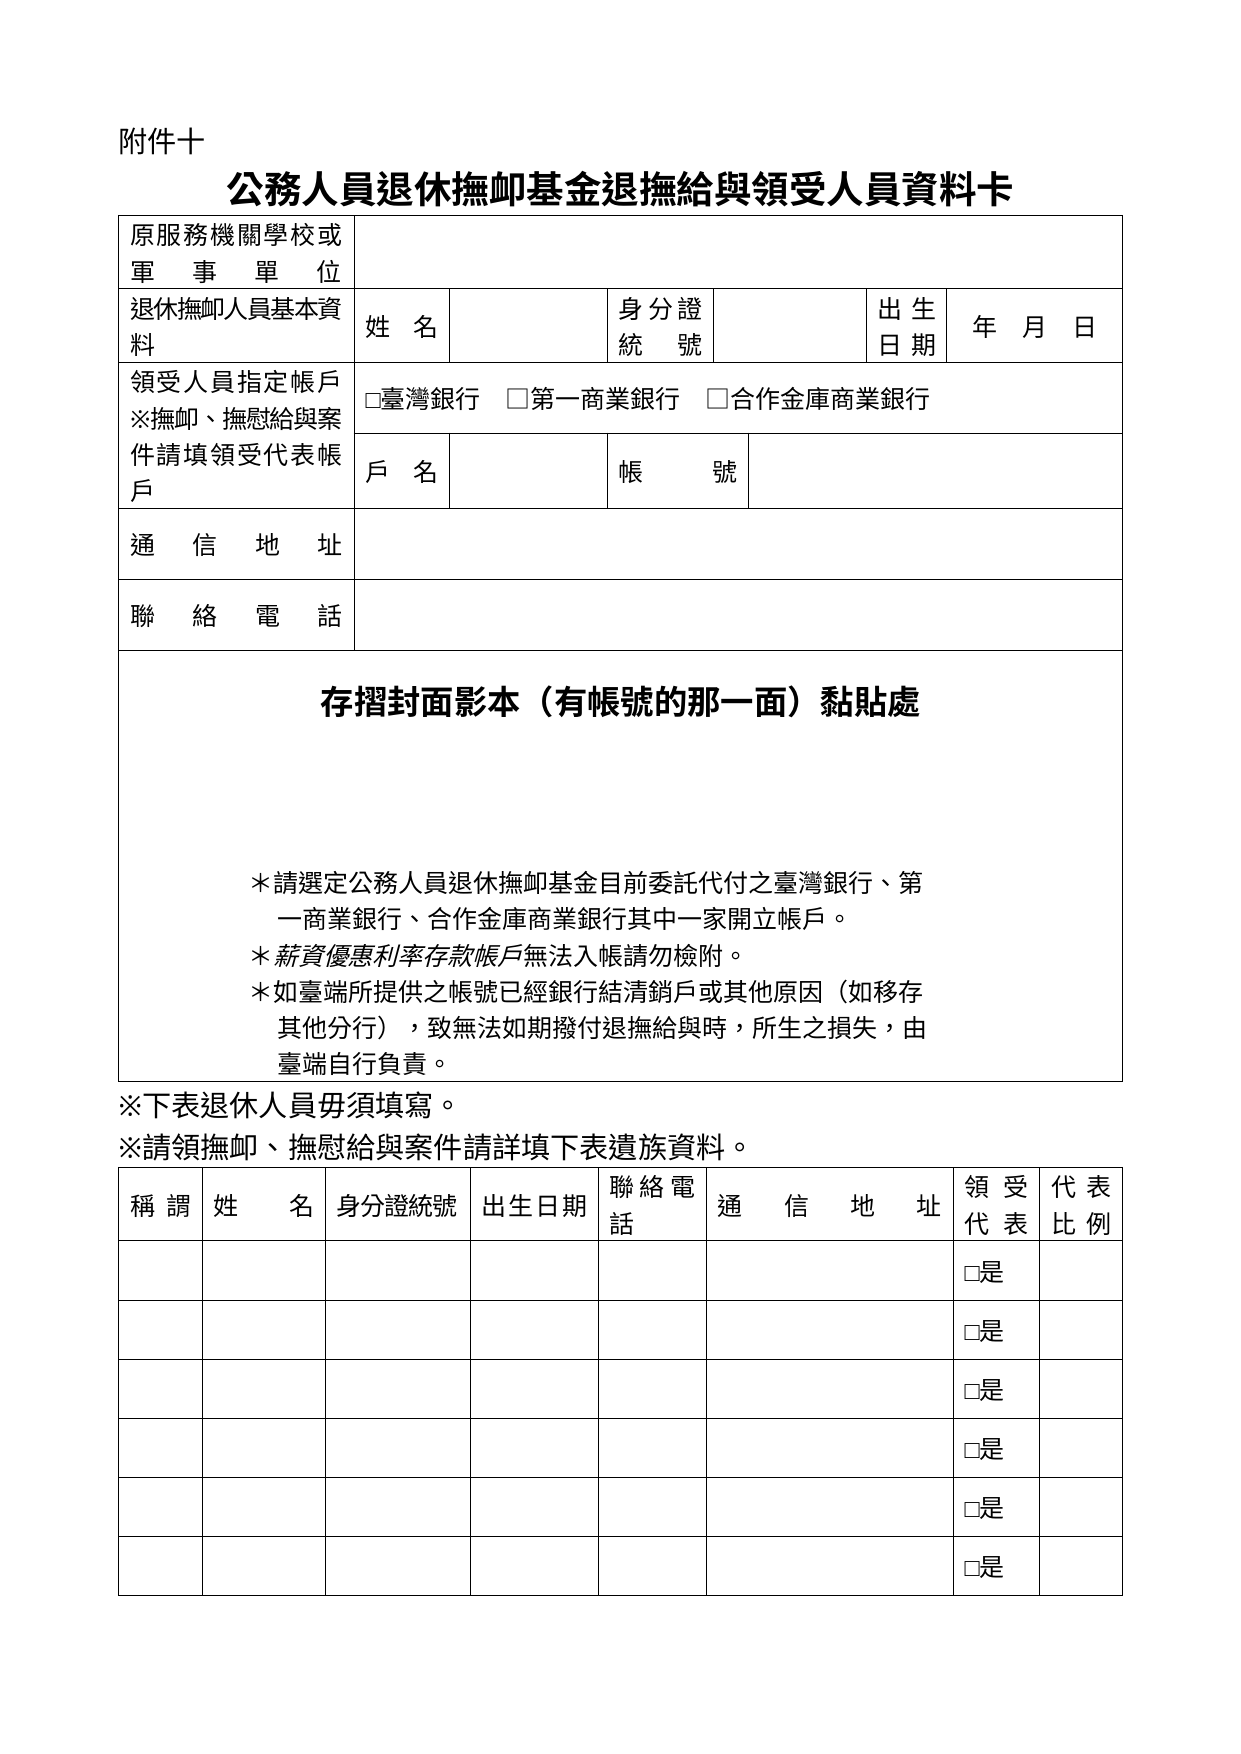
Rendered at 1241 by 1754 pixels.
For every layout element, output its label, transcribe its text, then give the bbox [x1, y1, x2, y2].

table_cell [749, 434, 1122, 508]
table_cell [599, 1478, 706, 1536]
table_cell [599, 1360, 706, 1418]
table_cell [1040, 1419, 1122, 1477]
table_header [355, 216, 1122, 288]
table_cell [326, 1478, 470, 1536]
table_cell 姓名 [355, 289, 449, 362]
table_cell [471, 1360, 598, 1418]
table_cell [471, 1419, 598, 1477]
text ※下表退休人員毋須填寫。 [118, 1082, 1122, 1124]
table_cell 帳號 [608, 434, 748, 508]
table_cell [1040, 1537, 1122, 1595]
table_cell [203, 1537, 325, 1595]
table_header 通信地址 [707, 1168, 953, 1240]
table_cell [707, 1419, 953, 1477]
text 公務人員退休撫卹基金退撫給與領受人員資料卡 [118, 160, 1122, 215]
text 附件十 [118, 118, 1122, 160]
table_cell [203, 1419, 325, 1477]
table_cell □是 [954, 1301, 1039, 1358]
table_cell [450, 289, 607, 362]
table_cell [203, 1241, 325, 1299]
table_cell [326, 1419, 470, 1477]
table_cell [599, 1241, 706, 1299]
table_cell [119, 1537, 202, 1595]
table_cell [119, 1241, 202, 1299]
table_cell □是 [954, 1241, 1039, 1299]
table_cell [471, 1537, 598, 1595]
table_cell [707, 1478, 953, 1536]
table_cell [471, 1241, 598, 1299]
table_cell [471, 1478, 598, 1536]
table_cell [119, 1419, 202, 1477]
table_cell □是 [954, 1360, 1039, 1418]
table_cell [326, 1537, 470, 1595]
table_cell [203, 1301, 325, 1358]
table_cell □是 [954, 1478, 1039, 1536]
table_cell [707, 1537, 953, 1595]
table_cell [599, 1419, 706, 1477]
table_cell 戶名 [355, 434, 449, 508]
table_header 原服務機關學校或 軍事單位 [119, 216, 354, 288]
table_cell 通信地址 [119, 509, 354, 579]
table_cell [1040, 1241, 1122, 1299]
table_cell [1040, 1478, 1122, 1536]
table_header 代表 比例 [1040, 1168, 1122, 1240]
table_cell 出生日期 [867, 289, 946, 362]
table_cell [203, 1360, 325, 1418]
table_header 姓名 [203, 1168, 325, 1240]
table_cell [599, 1301, 706, 1358]
table_cell [355, 509, 1122, 579]
table_cell 領受人員指定帳戶 ※撫卹、撫慰給與案件請填領受代表帳戶 [119, 363, 354, 508]
table_cell □臺灣銀行 □第一商業銀行 □合作金庫商業銀行 [355, 363, 1122, 433]
table_cell [119, 1478, 202, 1536]
table_cell [1040, 1301, 1122, 1358]
table_cell [714, 289, 866, 362]
table_cell 存摺封面影本（有帳號的那一面）黏貼處 ＊請選定公務人員退休撫卹基金目前委託代付之臺灣銀行、第一商業銀行、合作金庫商業銀行其中一家開立帳戶。 ＊薪資優惠利率存款帳戶無法入帳請勿檢附。 ＊如臺端所提供之帳號已經銀行結清銷戶或其他原因（如移存其他分行），致無法如期撥付退撫給與時，所生之損失，由臺端自行負責。 [119, 651, 1122, 1081]
table_cell [326, 1241, 470, 1299]
table_header 出生日期 [471, 1168, 598, 1240]
table_cell □是 [954, 1537, 1039, 1595]
table_header 身分證統號 [326, 1168, 470, 1240]
table_cell [119, 1301, 202, 1358]
table_header 聯絡電話 [599, 1168, 706, 1240]
table_cell 身分證統號 [608, 289, 713, 362]
table_cell [119, 1360, 202, 1418]
table_cell [707, 1360, 953, 1418]
table_cell 年 月 日 [947, 289, 1122, 362]
table_cell [1040, 1360, 1122, 1418]
table_cell [471, 1301, 598, 1358]
table_cell [355, 580, 1122, 649]
table_cell [326, 1301, 470, 1358]
table_cell 退休撫卹人員基本資料 [119, 289, 354, 362]
table_header 稱謂 [119, 1168, 202, 1240]
table_cell □是 [954, 1419, 1039, 1477]
table_cell [599, 1537, 706, 1595]
table_cell [707, 1301, 953, 1358]
text ※請領撫卹、撫慰給與案件請詳填下表遺族資料。 [118, 1124, 1122, 1167]
table_cell [203, 1478, 325, 1536]
table_cell [326, 1360, 470, 1418]
table_header 領受 代表 [954, 1168, 1039, 1240]
table_cell [450, 434, 607, 508]
table_cell 聯絡電話 [119, 580, 354, 649]
table_cell [707, 1241, 953, 1299]
